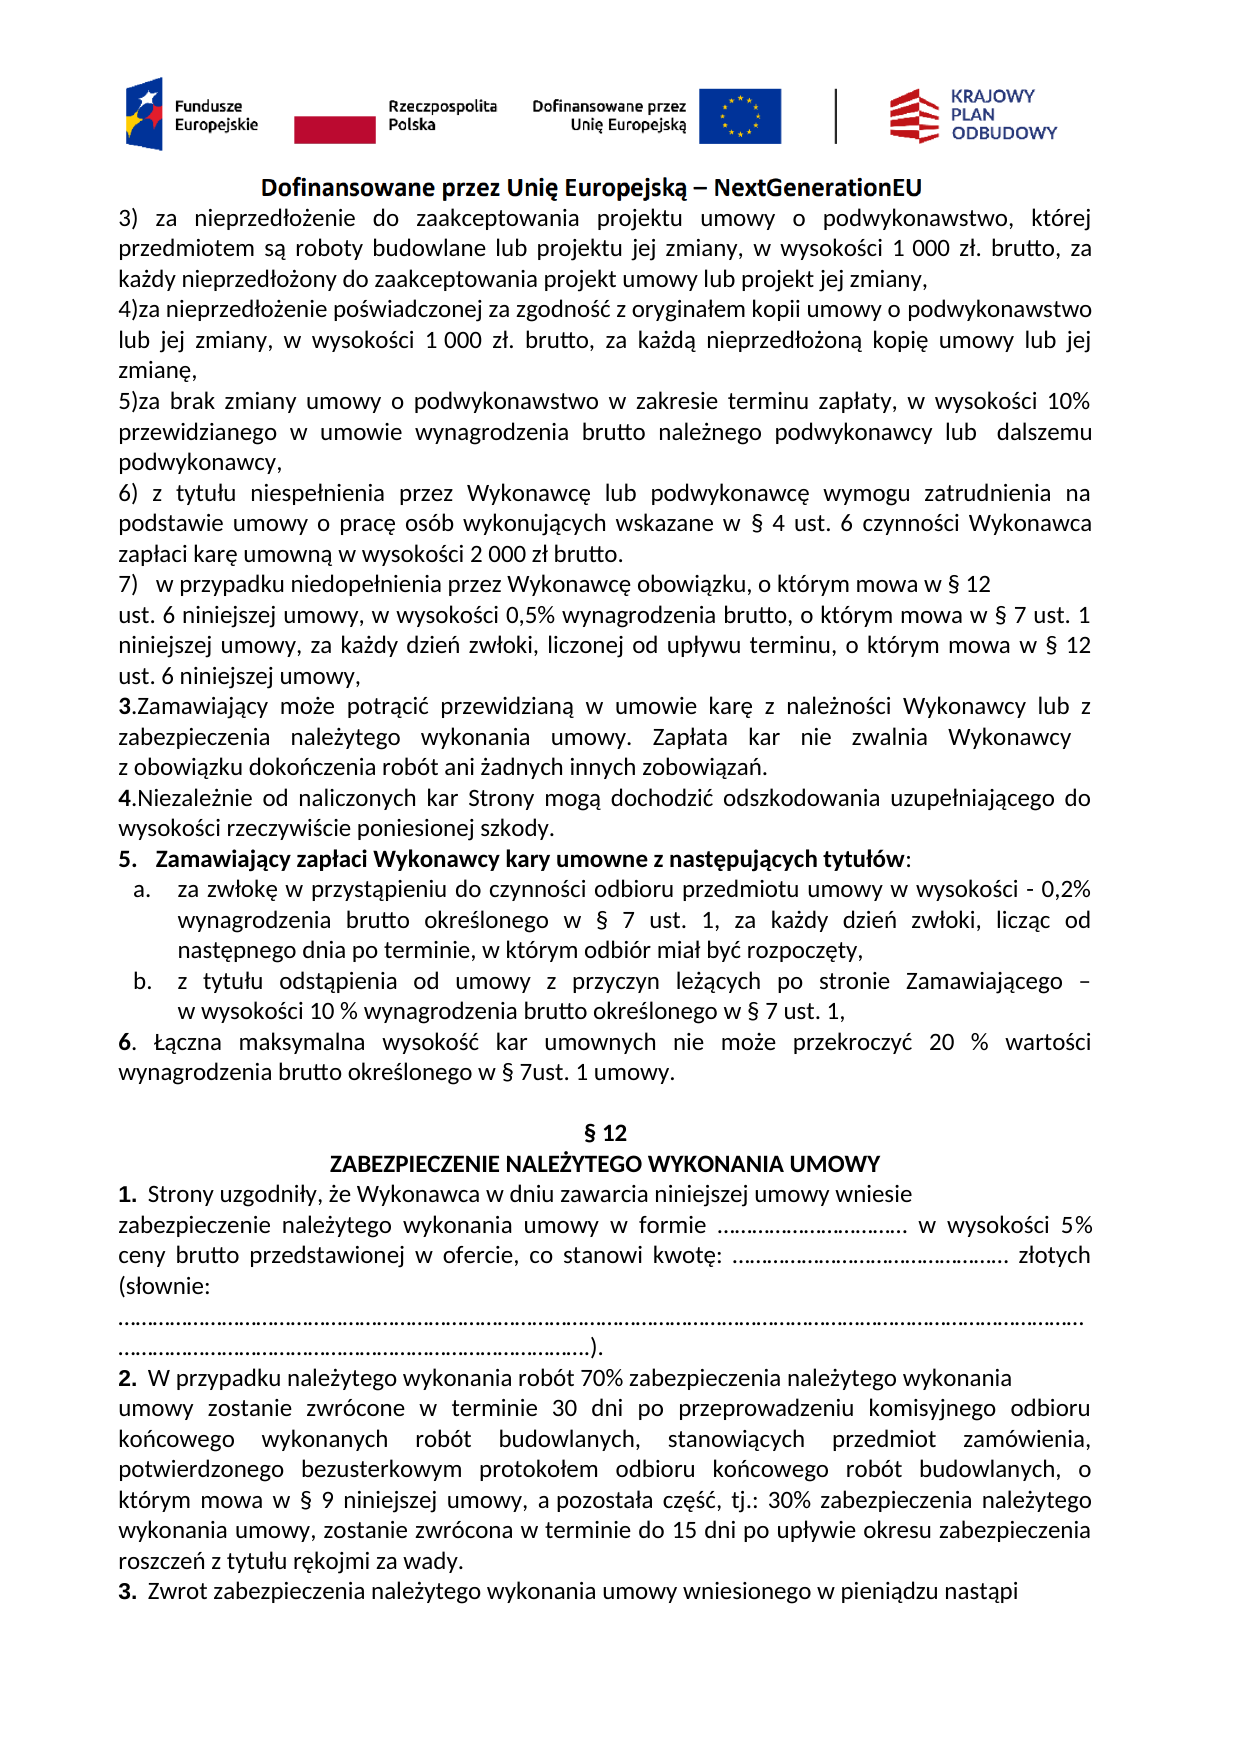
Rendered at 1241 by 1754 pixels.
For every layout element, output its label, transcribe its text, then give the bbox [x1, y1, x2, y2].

text § 12 [118, 1118, 1092, 1148]
text 6. Łączna maksymalna wysokość kar umownych nie może przekroczyć 20 % wartości wynagrodzenia brutto określonego w § 7ust. 1 umowy. [118, 1026, 1092, 1087]
list W przypadku należytego wykonania robót 70% zabezpieczenia należytego wykonania [118, 1362, 1092, 1392]
text 5)za brak zmiany umowy o podwykonawstwo w zakresie terminu zapłaty, w wysokości 10% przewidzianego w umowie wynagrodzenia brutto należnego podwykonawcy lub dalszemu podwykonawcy, [118, 385, 1092, 477]
list w przypadku niedopełnienia przez Wykonawcę obowiązku, o którym mowa w § 12 [118, 568, 1092, 599]
list Zwrot zabezpieczenia należytego wykonania umowy wniesionego w pieniądzu nastąpi [118, 1575, 1092, 1606]
text ZABEZPIECZENIE NALEŻYTEGO WYKONANIA UMOWY [118, 1148, 1092, 1179]
text 3.Zamawiający może potrącić przewidzianą w umowie karę z należności Wykonawcy lub z zabezpieczenia należytego wykonania umowy. Zapłata kar nie zwalnia Wykonawcy z obowiązku dokończenia robót ani żadnych innych zobowiązań. [118, 690, 1092, 782]
list z tytułu odstąpienia od umowy z przyczyn leżących po stronie Zamawiającego – w wysokości 10 % wynagrodzenia brutto określonego w § 7 ust. 1, [133, 965, 1092, 1026]
picture [118, 73, 1063, 202]
list Strony uzgodniły, że Wykonawca w dniu zawarcia niniejszej umowy wniesie [118, 1179, 1092, 1209]
text ust. 6 niniejszej umowy, w wysokości 0,5% wynagrodzenia brutto, o którym mowa w § 7 ust. 1 niniejszej umowy, za każdy dzień zwłoki, liczonej od upływu terminu, o którym mowa w § 12 ust. 6 niniejszej umowy, [118, 599, 1092, 690]
text 4.Niezależnie od naliczonych kar Strony mogą dochodzić odszkodowania uzupełniającego do wysokości rzeczywiście poniesionej szkody. [118, 782, 1092, 843]
text zabezpieczenie należytego wykonania umowy w formie …………………………… w wysokości 5% ceny brutto przedstawionej w ofercie, co stanowi kwotę: ………………………………………… złotych (słownie: …………………………………………………………………………………………………………………………………………………………………………………………………………………………….). [118, 1209, 1092, 1362]
text 3) za nieprzedłożenie do zaakceptowania projektu umowy o podwykonawstwo, której przedmiotem są roboty budowlane lub projektu jej zmiany, w wysokości 1 000 zł. brutto, za każdy nieprzedłożony do zaakceptowania projekt umowy lub projekt jej zmiany, [118, 202, 1092, 293]
list Zamawiający zapłaci Wykonawcy kary umowne z następujących tytułów: [118, 843, 1092, 873]
text umowy zostanie zwrócone w terminie 30 dni po przeprowadzeniu komisyjnego odbioru końcowego wykonanych robót budowlanych, stanowiących przedmiot zamówienia, potwierdzonego bezusterkowym protokołem odbioru końcowego robót budowlanych, o którym mowa w § 9 niniejszej umowy, a pozostała część, tj.: 30% zabezpieczenia należytego wykonania umowy, zostanie zwrócona w terminie do 15 dni po upływie okresu zabezpieczenia roszczeń z tytułu rękojmi za wady. [118, 1392, 1092, 1575]
text 4)za nieprzedłożenie poświadczonej za zgodność z oryginałem kopii umowy o podwykonawstwo lub jej zmiany, w wysokości 1 000 zł. brutto, za każdą nieprzedłożoną kopię umowy lub jej zmianę, [118, 293, 1092, 385]
list za zwłokę w przystąpieniu do czynności odbioru przedmiotu umowy w wysokości - 0,2% wynagrodzenia brutto określonego w § 7 ust. 1, za każdy dzień zwłoki, licząc od następnego dnia po terminie, w którym odbiór miał być rozpoczęty, [133, 873, 1092, 965]
text 6) z tytułu niespełnienia przez Wykonawcę lub podwykonawcę wymogu zatrudnienia na podstawie umowy o pracę osób wykonujących wskazane w § 4 ust. 6 czynności Wykonawca zapłaci karę umowną w wysokości 2 000 zł brutto. [118, 477, 1092, 568]
